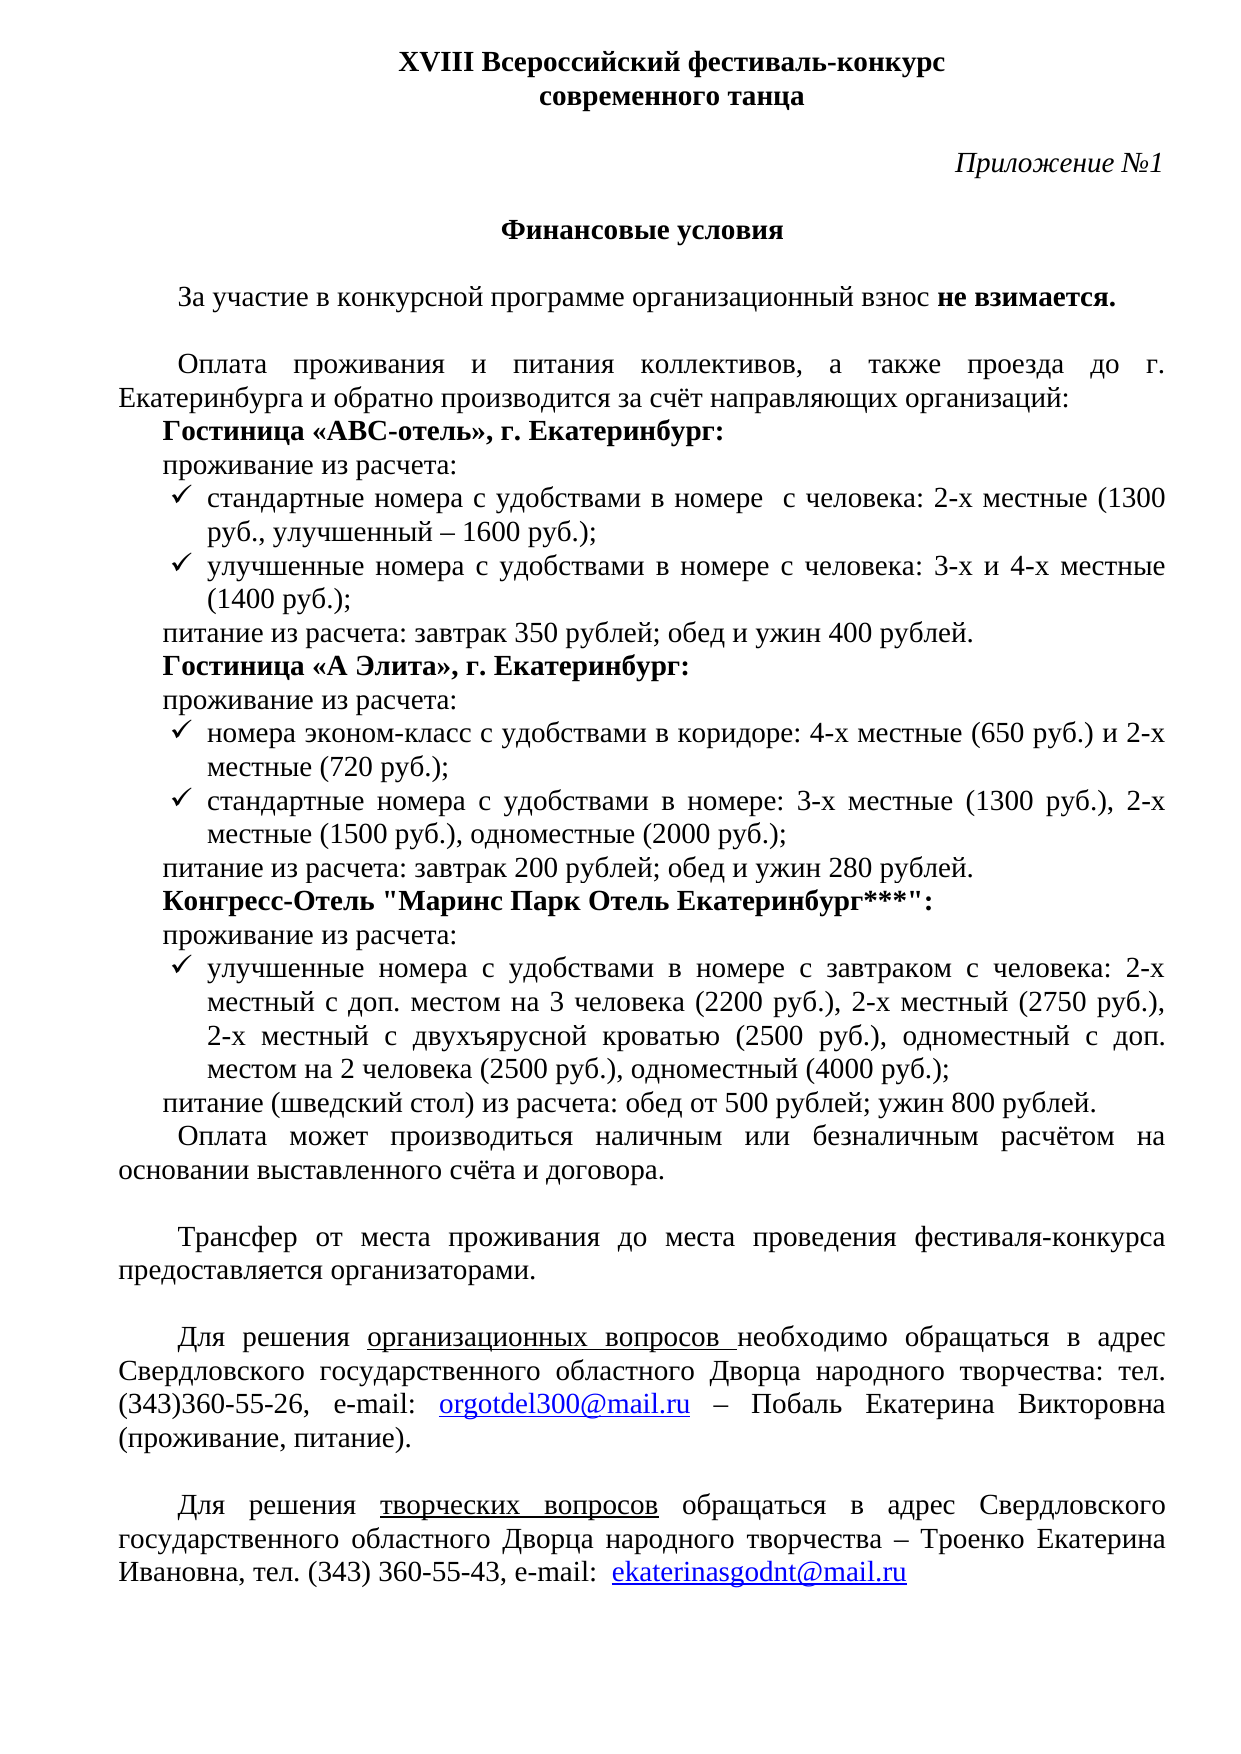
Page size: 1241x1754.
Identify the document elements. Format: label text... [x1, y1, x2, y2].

text Оплата может производиться наличным или безналичным расчётом на основании выставленного счёта и договора. [118, 1118, 1166, 1185]
list улучшенные номера с удобствами в номере с завтраком с человека: 2-х местный с доп. местом на 3 человека (2200 руб.), 2-х местный (2750 руб.), 2-х местный с двухъярусной кроватью (2500 руб.), одноместный с доп. местом на 2 человека (2500 руб.), одноместный (4000 руб.); [169, 950, 1166, 1085]
text питание из расчета: завтрак 350 рублей; обед и ужин 400 рублей. [162, 615, 1166, 648]
text Гостиница «АВС-отель», г. Екатеринбург: [162, 413, 1166, 447]
text Финансовые условия [118, 212, 1166, 246]
list улучшенные номера с удобствами в номере с человека: 3-х и 4-х местные (1400 руб.); [169, 548, 1166, 615]
text Трансфер от места проживания до места проведения фестиваля-конкурса предоставляется организаторами. [118, 1219, 1166, 1286]
text проживание из расчета: [162, 917, 1166, 950]
text проживание из расчета: [162, 447, 1166, 480]
text современного танца [118, 78, 1166, 111]
text XVIII Всероссийский фестиваль-конкурс [118, 44, 1166, 78]
list номера эконом-класс с удобствами в коридоре: 4-х местные (650 руб.) и 2-х местные (720 руб.); [169, 715, 1166, 783]
text проживание из расчета: [162, 682, 1166, 715]
text Для решения творческих вопросов обращаться в адрес Свердловского государственного областного Дворца народного творчества – Троенко Екатерина Ивановна, тел. (343) 360-55-43, e-mail: ekaterinasgodnt@mail.ru [118, 1487, 1166, 1588]
text Оплата проживания и питания коллективов, а также проезда до г. Екатеринбурга и обратно производится за счёт направляющих организаций: [118, 346, 1166, 413]
text питание из расчета: завтрак 200 рублей; обед и ужин 280 рублей. [162, 850, 1166, 883]
text Конгресс-Отель "Маринс Парк Отель Екатеринбург***": [924, 883, 1166, 917]
text питание (шведский стол) из расчета: обед от 500 рублей; ужин 800 рублей. [162, 1085, 1166, 1118]
text За участие в конкурсной программе организационный взнос не взимается. [118, 279, 1166, 313]
text Для решения организационных вопросов необходимо обращаться в адрес Свердловского государственного областного Дворца народного творчества: тел. (343)360-55-26, e-mail: orgotdel300@mail.ru – Побаль Екатерина Викторовна (проживание, питание). [118, 1319, 1166, 1454]
list стандартные номера с удобствами в номере: 3-х местные (1300 руб.), 2-х местные (1500 руб.), одноместные (2000 руб.); [169, 783, 1166, 850]
list стандартные номера с удобствами в номере с человека: 2-х местные (1300 руб., улучшенный – 1600 руб.); [169, 480, 1166, 548]
text Приложение №1 [118, 145, 1166, 178]
text Гостиница «А Элита», г. Екатеринбург: [162, 648, 1166, 682]
